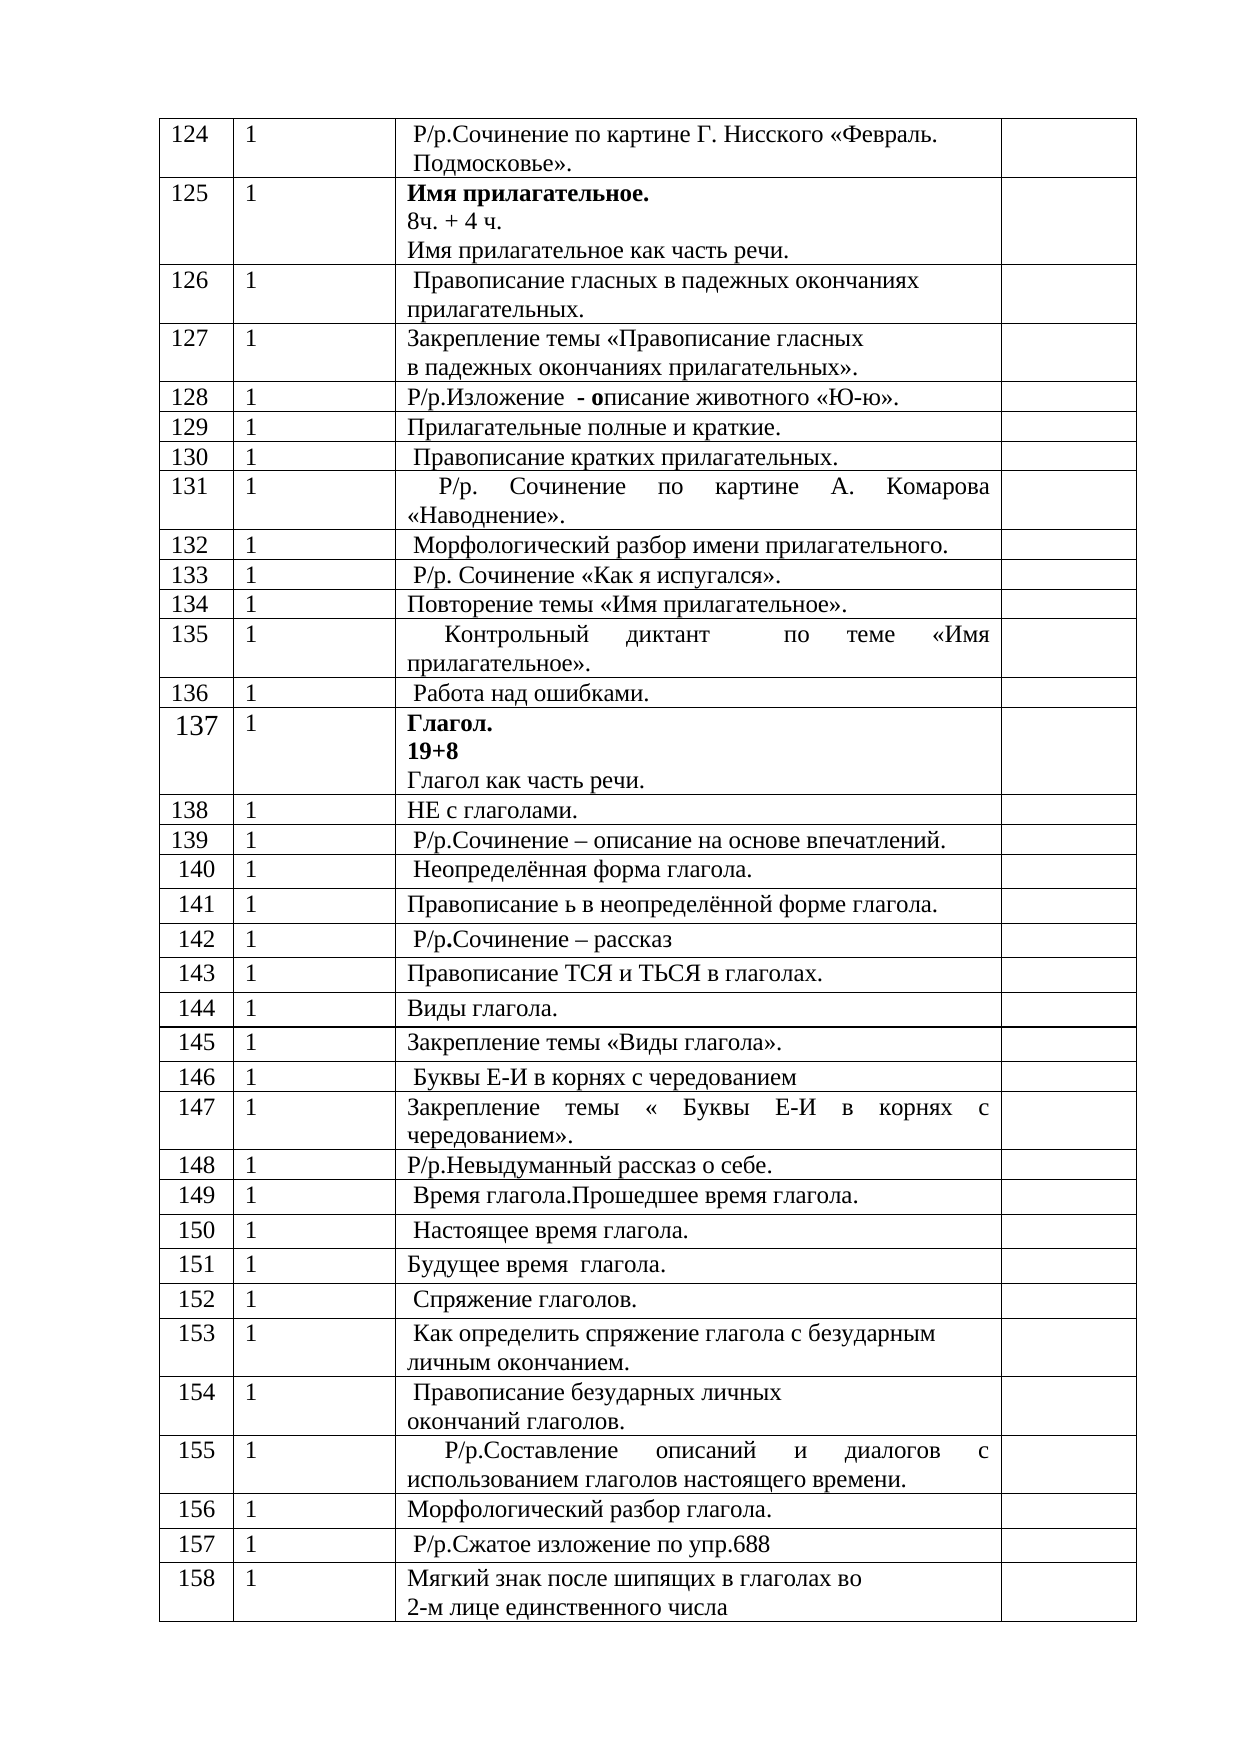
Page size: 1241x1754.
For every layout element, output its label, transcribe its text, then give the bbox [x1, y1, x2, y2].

table_cell 129 [160, 412, 233, 441]
table_cell 145 [160, 1028, 233, 1061]
table_cell 128 [160, 382, 233, 411]
table_cell Р/р.Сжатое изложение по упр.688 [396, 1529, 1001, 1562]
table_cell Неопределённая форма глагола. [396, 855, 1001, 888]
table_cell Р/р. Сочинение «Как я испугался». [396, 560, 1001, 588]
table_cell Прилагательные полные и краткие. [396, 412, 1001, 441]
table_cell НЕ с глаголами. [396, 795, 1001, 824]
table_cell [1002, 119, 1136, 177]
table_cell Р/р.Изложение - описание животного «Ю-ю». [396, 382, 1001, 411]
table_cell [1002, 1436, 1136, 1493]
table_cell Р/р.Составление описаний и диалогов с использованием глаголов настоящего времени. [396, 1436, 1001, 1493]
table_cell Повторение темы «Имя прилагательное». [396, 590, 1001, 618]
table_cell 1 [234, 530, 395, 559]
table_cell 1 [234, 412, 395, 441]
table_cell Р/р.Сочинение – описание на основе впечатлений. [396, 825, 1001, 853]
table_cell 1 [234, 924, 395, 957]
table_cell [1002, 1092, 1136, 1149]
table_cell [1002, 265, 1136, 322]
table_cell Спряжение глаголов. [396, 1284, 1001, 1317]
table_cell [1002, 590, 1136, 618]
table_cell 157 [160, 1529, 233, 1562]
table_cell [1002, 530, 1136, 559]
table_cell 1 [234, 1249, 395, 1283]
table_cell 125 [160, 178, 233, 264]
table_cell Закрепление темы «Виды глагола». [396, 1028, 1001, 1061]
table_cell 139 [160, 825, 233, 853]
table_cell Виды глагола. [396, 993, 1001, 1026]
table_cell 1 [234, 889, 395, 923]
table_cell [1002, 324, 1136, 381]
table_cell Настоящее время глагола. [396, 1215, 1001, 1248]
table_cell 140 [160, 855, 233, 888]
table_cell 1 [234, 1494, 395, 1528]
table_cell Буквы Е-И в корнях с чередованием [396, 1062, 1001, 1091]
table_cell 1 [234, 178, 395, 264]
table_cell 152 [160, 1284, 233, 1317]
table_cell [1002, 1215, 1136, 1248]
table_cell 1 [234, 708, 395, 794]
table_cell 1 [234, 825, 395, 853]
table_cell 1 [234, 678, 395, 707]
table_cell Глагол. 19+8 Глагол как часть речи. [396, 708, 1001, 794]
table_cell [1002, 1249, 1136, 1283]
table_cell 127 [160, 324, 233, 381]
table_cell 1 [234, 1092, 395, 1149]
table_cell [1002, 1028, 1136, 1061]
table_cell 1 [234, 1377, 395, 1434]
table_cell Морфологический разбор имени прилагательного. [396, 530, 1001, 559]
table_cell Правописание кратких прилагательных. [396, 442, 1001, 470]
table_cell 1 [234, 560, 395, 588]
table_cell [1002, 678, 1136, 707]
table_cell Имя прилагательное. 8ч. + 4 ч. Имя прилагательное как часть речи. [396, 178, 1001, 264]
table_cell Р/р.Сочинение – рассказ [396, 924, 1001, 957]
table_cell 131 [160, 471, 233, 529]
table_cell Контрольный диктант по теме «Имя прилагательное». [396, 619, 1001, 677]
table_cell [1002, 1180, 1136, 1214]
table_cell Закрепление темы «Правописание гласных в падежных окончаниях прилагательных». [396, 324, 1001, 381]
table_cell Р/р. Сочинение по картине А. Комарова «Наводнение». [396, 471, 1001, 529]
table_cell [1002, 1062, 1136, 1091]
table_cell 1 [234, 1529, 395, 1562]
table_cell Будущее время глагола. [396, 1249, 1001, 1283]
table_cell [1002, 795, 1136, 824]
table_cell [1002, 855, 1136, 888]
table_cell Закрепление темы « Буквы Е-И в корнях с чередованием». [396, 1092, 1001, 1149]
table_cell [1002, 178, 1136, 264]
table_cell 126 [160, 265, 233, 322]
table_cell 1 [234, 993, 395, 1026]
table_cell 1 [234, 119, 395, 177]
table_cell Правописание ТСЯ и ТЬСЯ в глаголах. [396, 958, 1001, 992]
table_cell [1002, 382, 1136, 411]
table_cell 1 [234, 1284, 395, 1317]
table_cell 150 [160, 1215, 233, 1248]
table_cell 155 [160, 1436, 233, 1493]
table_cell Как определить спряжение глагола с безударным личным окончанием. [396, 1319, 1001, 1376]
table_cell 1 [234, 1062, 395, 1091]
table_cell 135 [160, 619, 233, 677]
table_cell [1002, 1494, 1136, 1528]
table_cell 147 [160, 1092, 233, 1149]
table_cell Р/р.Сочинение по картине Г. Нисского «Февраль. Подмосковье». [396, 119, 1001, 177]
table_cell 146 [160, 1062, 233, 1091]
table_cell [1002, 825, 1136, 853]
table_cell 156 [160, 1494, 233, 1528]
table_cell [1002, 958, 1136, 992]
table_cell [1002, 924, 1136, 957]
table_cell 1 [234, 324, 395, 381]
table_cell Мягкий знак после шипящих в глаголах во 2-м лице единственного числа [396, 1563, 1001, 1621]
table_cell 1 [234, 619, 395, 677]
table_cell Работа над ошибками. [396, 678, 1001, 707]
table_cell [1002, 993, 1136, 1026]
table_cell [1002, 1319, 1136, 1376]
table_cell [1002, 1529, 1136, 1562]
table_cell 1 [234, 855, 395, 888]
table_cell 142 [160, 924, 233, 957]
table_cell [1002, 471, 1136, 529]
table_cell Время глагола.Прошедшее время глагола. [396, 1180, 1001, 1214]
table_cell [1002, 442, 1136, 470]
table_cell 151 [160, 1249, 233, 1283]
table_cell 1 [234, 795, 395, 824]
table_cell 134 [160, 590, 233, 618]
table_cell 132 [160, 530, 233, 559]
table_cell 1 [234, 1215, 395, 1248]
table_cell 1 [234, 1028, 395, 1061]
table_cell 1 [234, 442, 395, 470]
table_cell 1 [234, 590, 395, 618]
table_cell 138 [160, 795, 233, 824]
table_cell 137 [160, 708, 233, 794]
table_cell 158 [160, 1563, 233, 1621]
table_cell 1 [234, 1563, 395, 1621]
table_cell [1002, 1150, 1136, 1179]
table_cell 136 [160, 678, 233, 707]
table_cell Правописание ь в неопределённой форме глагола. [396, 889, 1001, 923]
table_cell 1 [234, 1150, 395, 1179]
table_cell 144 [160, 993, 233, 1026]
table_cell 149 [160, 1180, 233, 1214]
table_cell [1002, 1377, 1136, 1434]
table_cell 143 [160, 958, 233, 992]
table_cell Р/р.Невыдуманный рассказ о себе. [396, 1150, 1001, 1179]
table_cell Правописание безударных личных окончаний глаголов. [396, 1377, 1001, 1434]
table_cell 1 [234, 265, 395, 322]
table_cell [1002, 619, 1136, 677]
table_cell 141 [160, 889, 233, 923]
table_cell Морфологический разбор глагола. [396, 1494, 1001, 1528]
table_cell 1 [234, 1319, 395, 1376]
table_cell 133 [160, 560, 233, 588]
table_cell [1002, 889, 1136, 923]
table_cell [1002, 1563, 1136, 1621]
table_cell 1 [234, 382, 395, 411]
table_cell 1 [234, 471, 395, 529]
table_cell 154 [160, 1377, 233, 1434]
table_cell [1002, 708, 1136, 794]
table_cell [1002, 1284, 1136, 1317]
table_cell 130 [160, 442, 233, 470]
table_cell 148 [160, 1150, 233, 1179]
table_cell 1 [234, 1180, 395, 1214]
table_cell 1 [234, 958, 395, 992]
table_cell [1002, 412, 1136, 441]
table_cell Правописание гласных в падежных окончаниях прилагательных. [396, 265, 1001, 322]
table_cell 153 [160, 1319, 233, 1376]
table_cell [1002, 560, 1136, 588]
table_cell 1 [234, 1436, 395, 1493]
table_cell 124 [160, 119, 233, 177]
